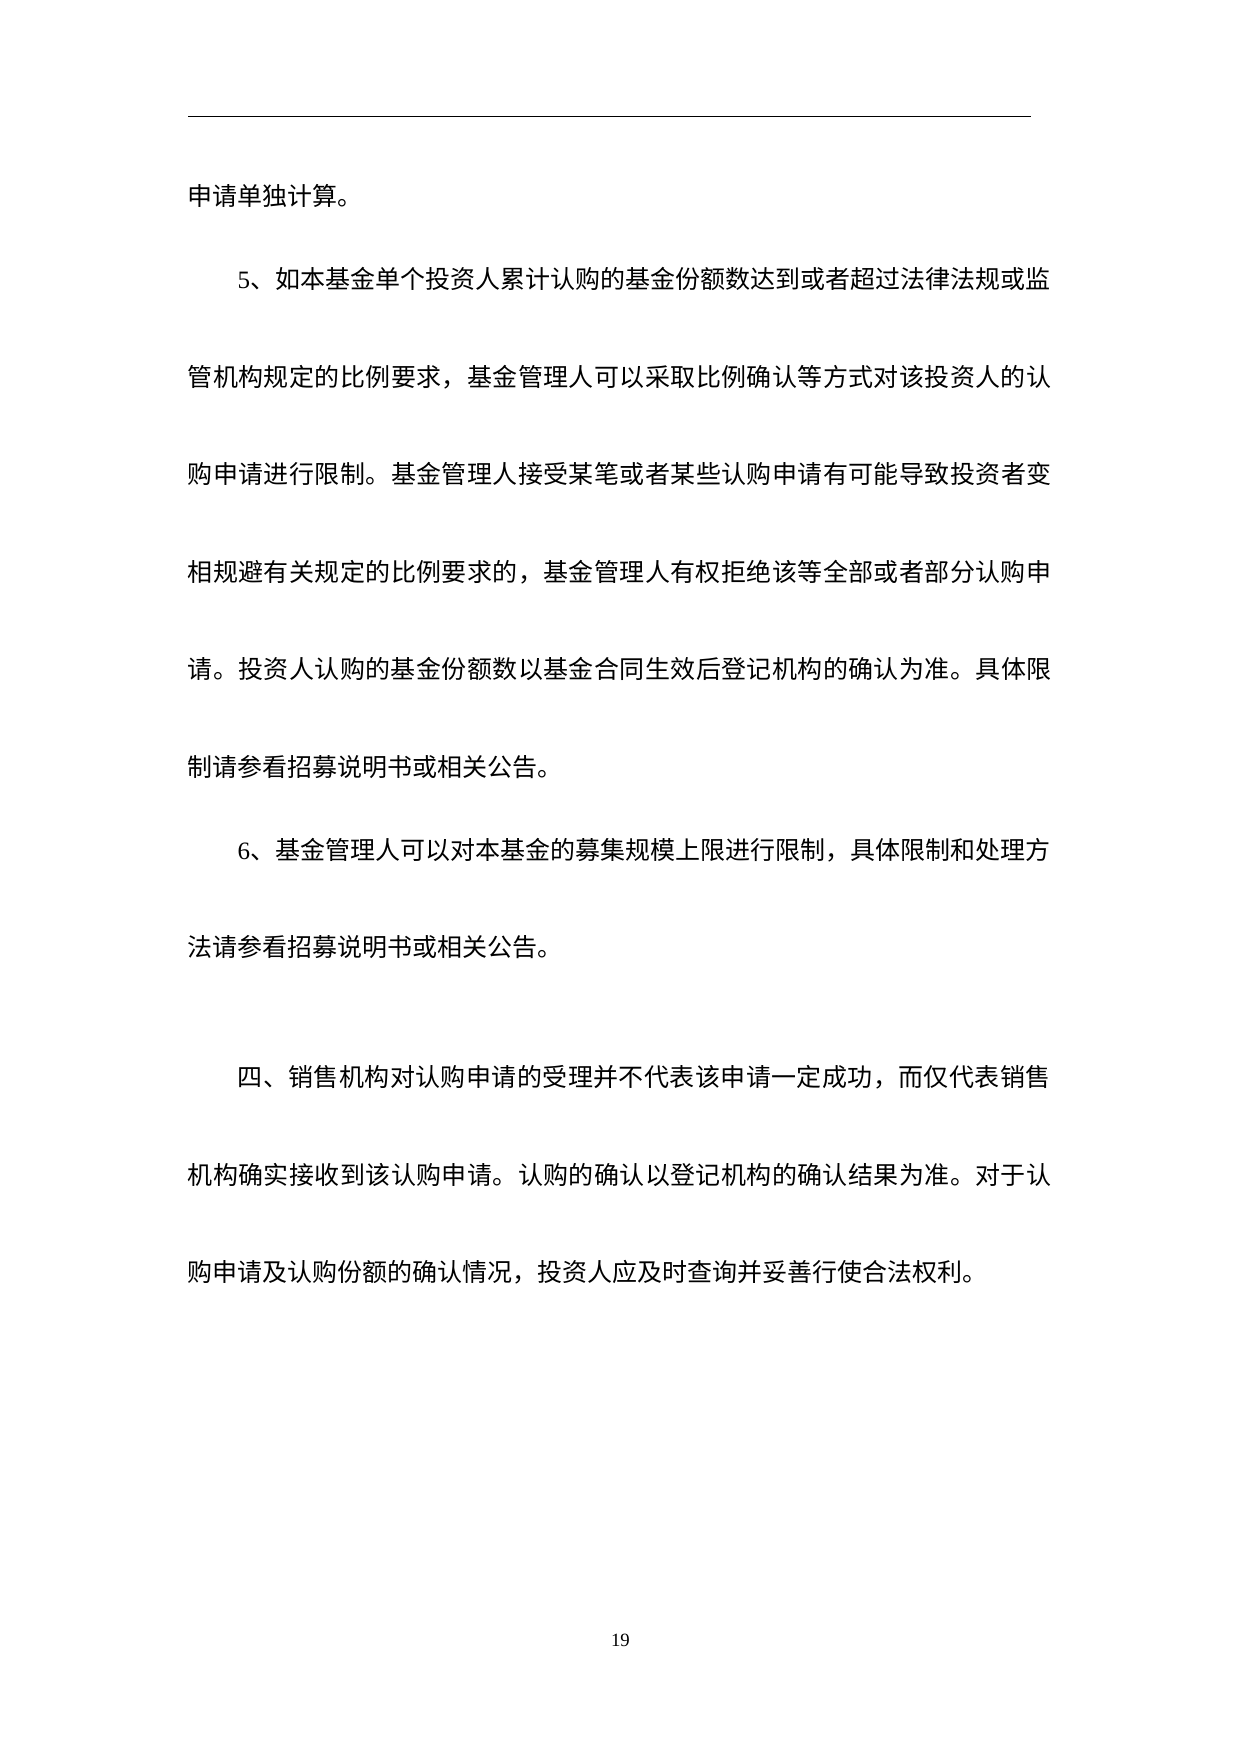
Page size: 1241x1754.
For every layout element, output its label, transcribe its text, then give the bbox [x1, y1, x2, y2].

text 5、如本基金单个投资人累计认购的基金份额数达到或者超过法律法规或监管机构规定的比例要求，基金管理人可以采取比例确认等方式对该投资人的认购申请进行限制。基金管理人接受某笔或者某些认购申请有可能导致投资者变相规避有关规定的比例要求的，基金管理人有权拒绝该等全部或者部分认购申请。投资人认购的基金份额数以基金合同生效后登记机构的确认为准。具体限制请参看招募说明书或相关公告。 [187, 245, 1053, 798]
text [187, 162, 1053, 227]
text 四、销售机构对认购申请的受理并不代表该申请一定成功，而仅代表销售机构确实接收到该认购申请。认购的确认以登记机构的确认结果为准。对于认购申请及认购份额的确认情况，投资人应及时查询并妥善行使合法权利。 [187, 1043, 1053, 1303]
text 6、基金管理人可以对本基金的募集规模上限进行限制，具体限制和处理方法请参看招募说明书或相关公告。 [187, 816, 1053, 978]
